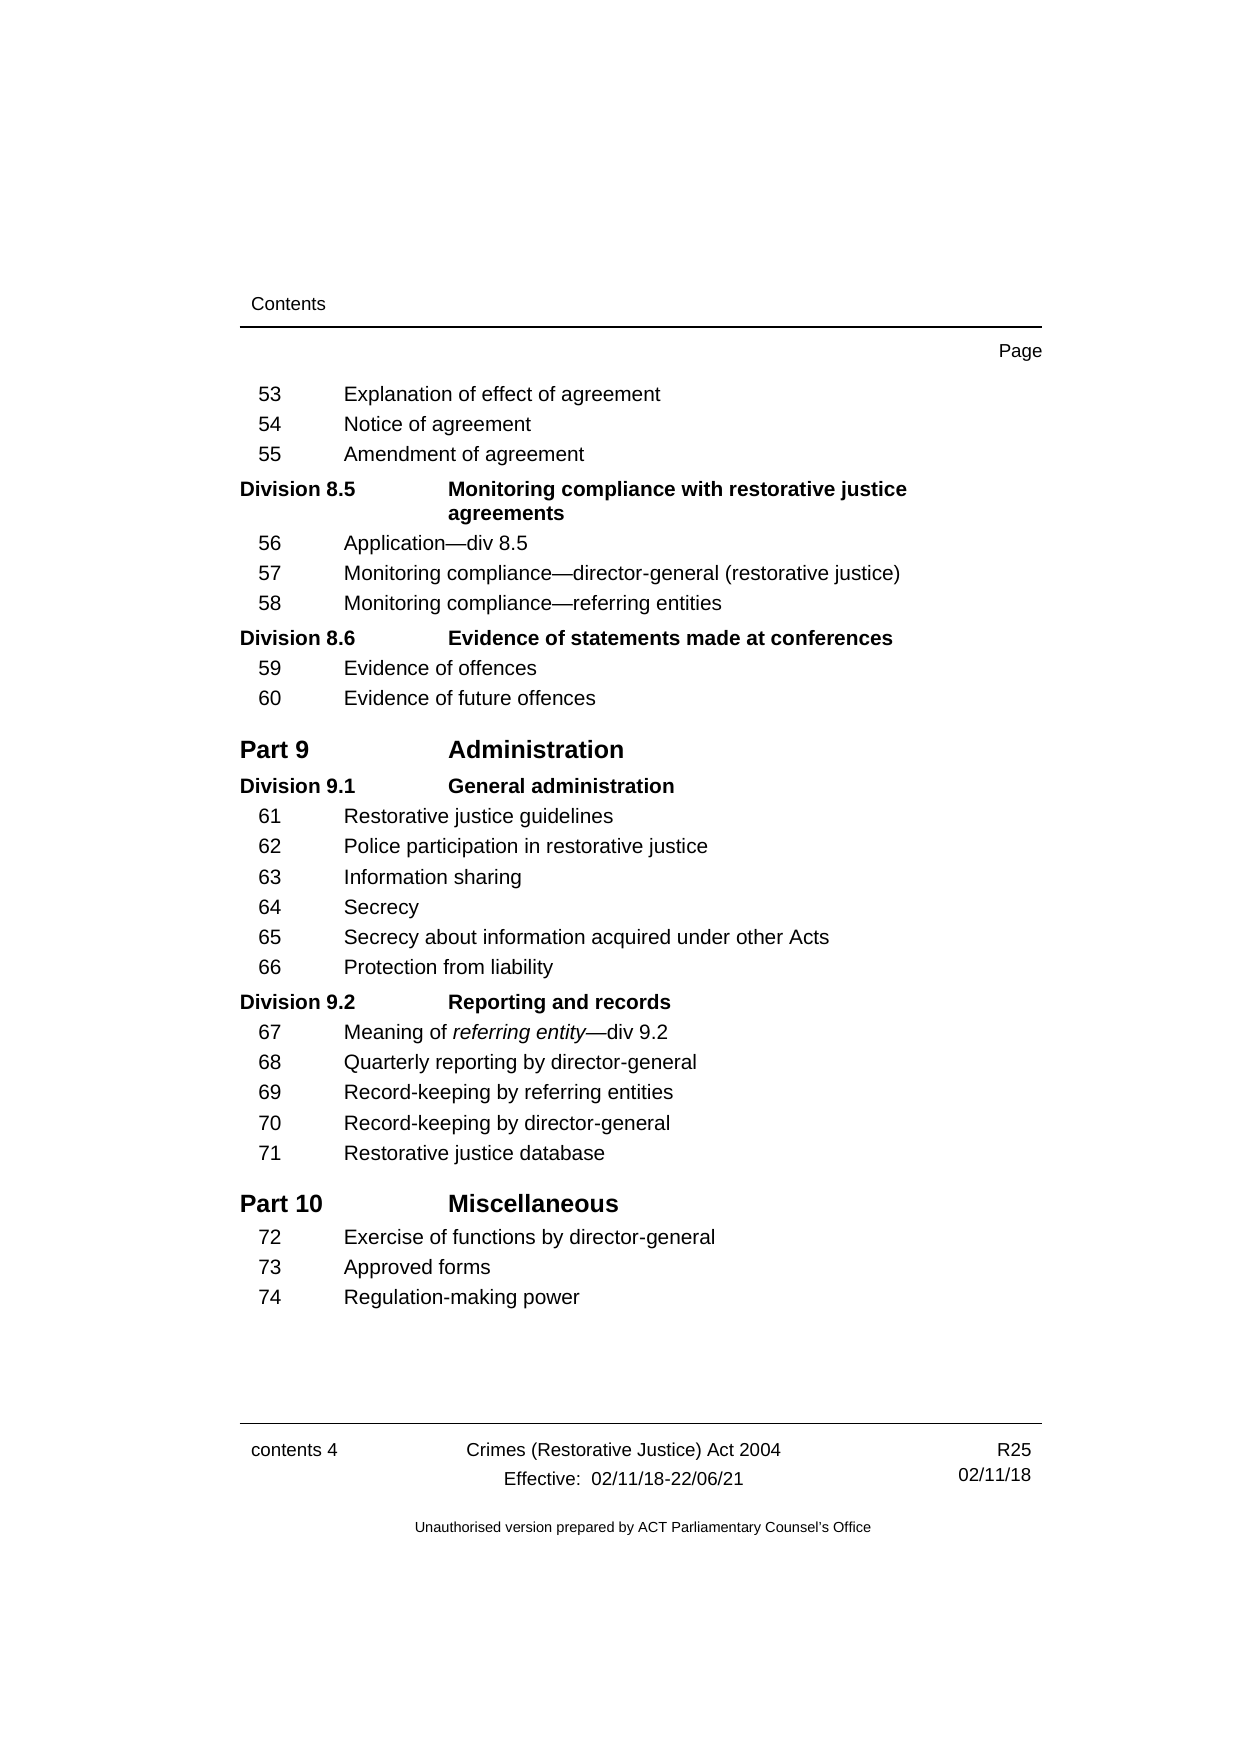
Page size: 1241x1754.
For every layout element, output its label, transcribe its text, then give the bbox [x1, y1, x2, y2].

text 60 Evidence of future offences 51 [239, 686, 996, 710]
text 71 Restorative justice database 59 [239, 1141, 996, 1164]
text 70 Record-keeping by director-general 58 [239, 1110, 996, 1134]
text 67 Meaning of referring entity—div 9.2 56 [239, 1020, 996, 1044]
text Part 9 Administration 52 [239, 735, 996, 763]
text 54 Notice of agreement 46 [239, 412, 996, 436]
text Division 9.2 Reporting and records 56 [239, 989, 996, 1013]
text 63 Information sharing 53 [239, 864, 996, 888]
text 62 Police participation in restorative justice 52 [239, 834, 996, 858]
text 73 Approved forms 61 [239, 1255, 996, 1279]
text 59 Evidence of offences 50 [239, 656, 996, 679]
text Division 9.1 General administration 52 [239, 774, 996, 798]
text 53 Explanation of effect of agreement 45 [239, 382, 996, 406]
text 57 Monitoring compliance—director-general (restorative justice) 48 [239, 561, 996, 585]
text 72 Exercise of functions by director-general 60 [239, 1224, 996, 1248]
text 65 Secrecy about information acquired under other Acts 55 [239, 925, 996, 949]
text Part 10 Miscellaneous 60 [239, 1189, 996, 1218]
text Division 8.6 Evidence of statements made at conferences 50 [239, 625, 996, 649]
text 66 Protection from liability 56 [239, 955, 996, 979]
text 55 Amendment of agreement 46 [239, 442, 996, 466]
text 74 Regulation-making power 61 [239, 1285, 996, 1309]
text 56 Application—div 8.5 48 [239, 531, 996, 554]
text 61 Restorative justice guidelines 52 [239, 804, 996, 828]
text 64 Secrecy 53 [239, 895, 996, 919]
text 68 Quarterly reporting by director-general 56 [239, 1050, 996, 1074]
text Division 8.5 Monitoring compliance with restorative justice agreements 48 [239, 476, 996, 524]
text 58 Monitoring compliance—referring entities 49 [239, 591, 996, 615]
text 69 Record-keeping by referring entities 58 [239, 1080, 996, 1104]
